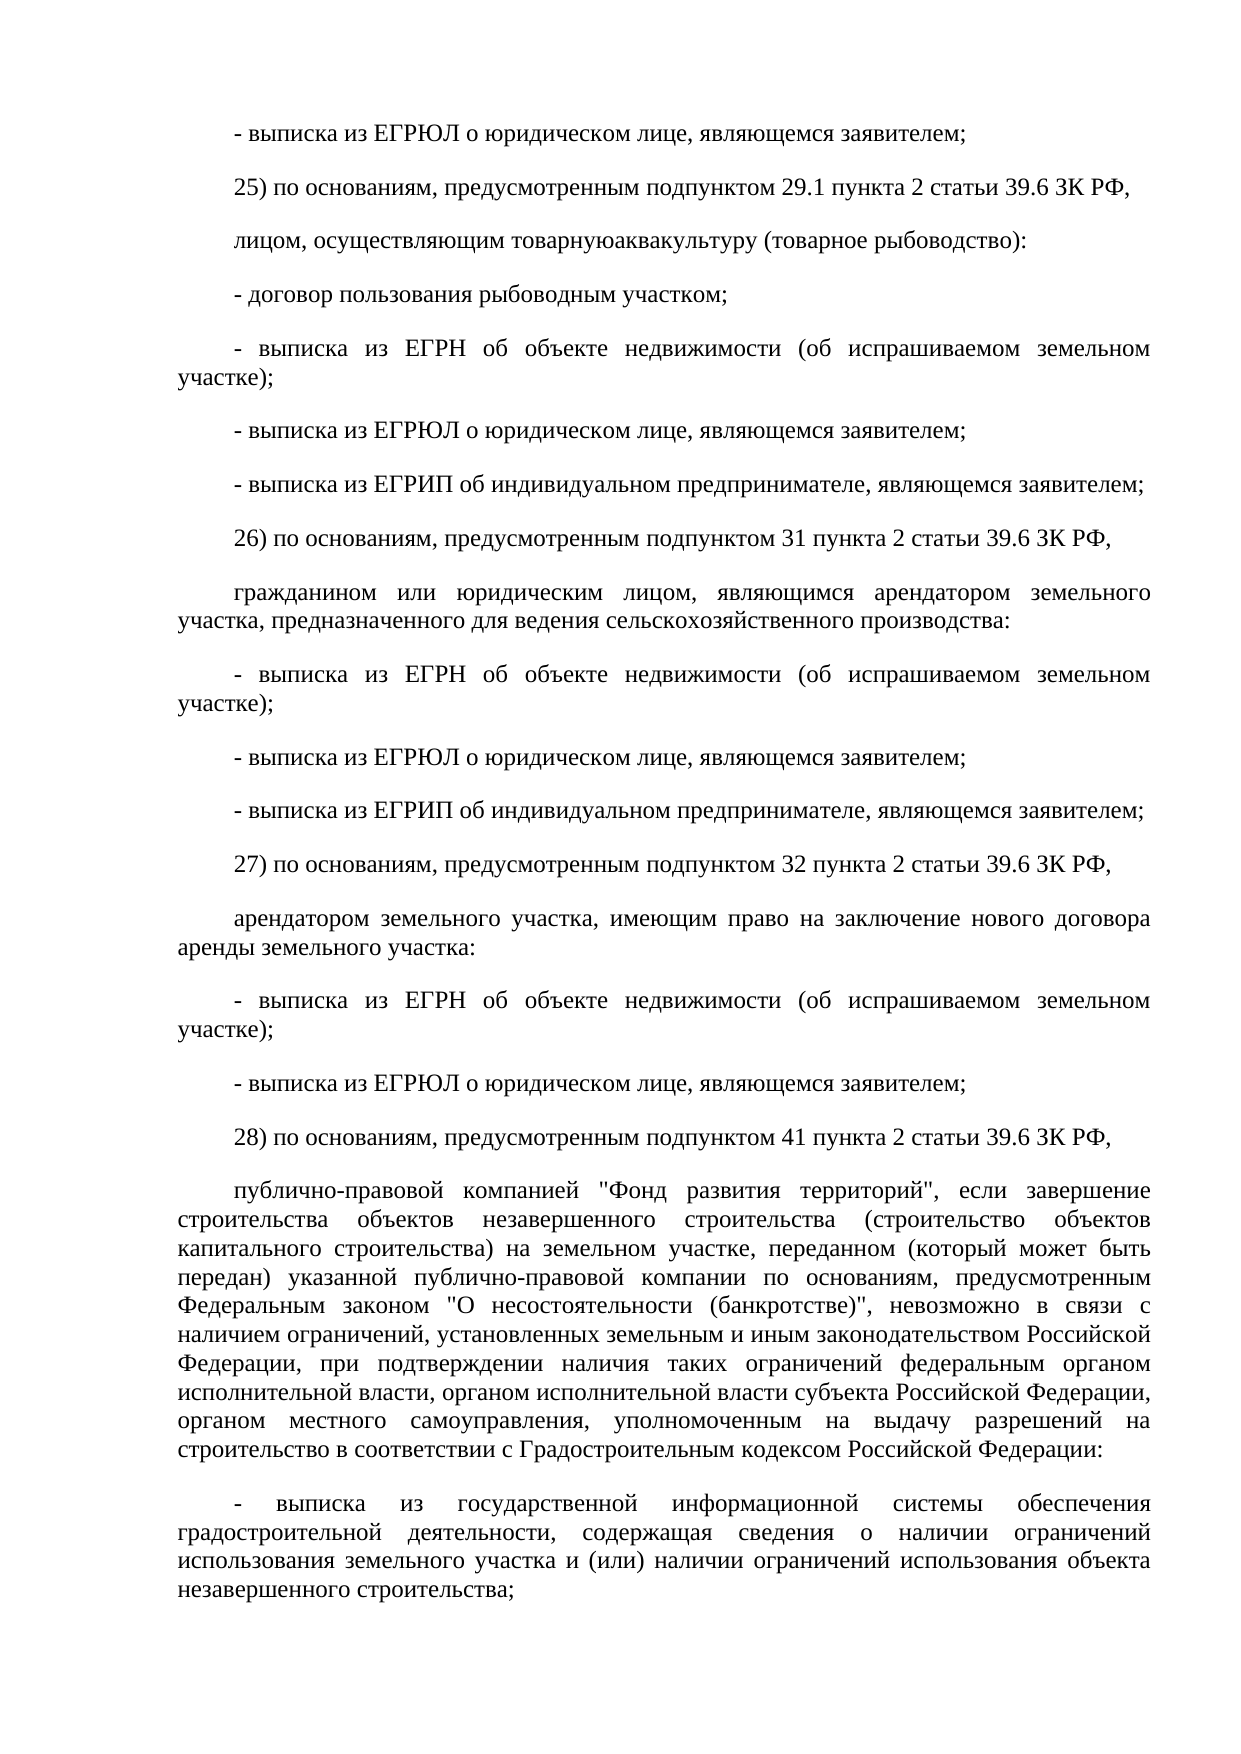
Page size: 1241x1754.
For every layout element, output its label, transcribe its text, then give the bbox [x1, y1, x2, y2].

text публично-правовой компанией "Фонд развития территорий", если завершение строительства объектов незавершенного строительства (строительство объектов капитального строительства) на земельном участке, переданном (который может быть передан) указанной публично-правовой компании по основаниям, предусмотренным Федеральным законом "О несостоятельности (банкротстве)", невозможно в связи с наличием ограничений, установленных земельным и иным законодательством Российской Федерации, при подтверждении наличия таких ограничений федеральным органом исполнительной власти, органом исполнительной власти субъекта Российской Федерации, органом местного самоуправления, уполномоченным на выдачу разрешений на строительство в соответствии с Градостроительным кодексом Российской Федерации: [177, 1176, 1152, 1463]
text - выписка из государственной информационной системы обеспечения градостроительной деятельности, содержащая сведения о наличии ограничений использования земельного участка и (или) наличии ограничений использования объекта незавершенного строительства; [177, 1488, 1152, 1603]
text 26) по основаниям, предусмотренным подпунктом 31 пункта 2 статьи 39.6 ЗК РФ, [177, 523, 1152, 552]
text лицом, осуществляющим товарнуюаквакультуру (товарное рыбоводство): [177, 226, 1152, 254]
text - выписка из ЕГРЮЛ о юридическом лице, являющемся заявителем; [177, 416, 1152, 444]
text - выписка из ЕГРН об объекте недвижимости (об испрашиваемом земельном участке); [177, 333, 1152, 391]
text - выписка из ЕГРИП об индивидуальном предпринимателе, являющемся заявителем; [177, 469, 1152, 498]
text - выписка из ЕГРЮЛ о юридическом лице, являющемся заявителем; [177, 1068, 1152, 1097]
text гражданином или юридическим лицом, являющимся арендатором земельного участка, предназначенного для ведения сельскохозяйственного производства: [177, 577, 1152, 634]
text - выписка из ЕГРЮЛ о юридическом лице, являющемся заявителем; [177, 742, 1152, 771]
text - выписка из ЕГРН об объекте недвижимости (об испрашиваемом земельном участке); [177, 986, 1152, 1043]
text - договор пользования рыбоводным участком; [177, 279, 1152, 308]
text - выписка из ЕГРН об объекте недвижимости (об испрашиваемом земельном участке); [177, 659, 1152, 717]
text арендатором земельного участка, имеющим право на заключение нового договора аренды земельного участка: [177, 903, 1152, 961]
text 28) по основаниям, предусмотренным подпунктом 41 пункта 2 статьи 39.6 ЗК РФ, [177, 1122, 1152, 1151]
text - выписка из ЕГРИП об индивидуальном предпринимателе, являющемся заявителем; [177, 796, 1152, 824]
text 27) по основаниям, предусмотренным подпунктом 32 пункта 2 статьи 39.6 ЗК РФ, [177, 849, 1152, 878]
text - выписка из ЕГРЮЛ о юридическом лице, являющемся заявителем; [177, 118, 1152, 147]
text 25) по основаниям, предусмотренным подпунктом 29.1 пункта 2 статьи 39.6 ЗК РФ, [177, 172, 1152, 201]
